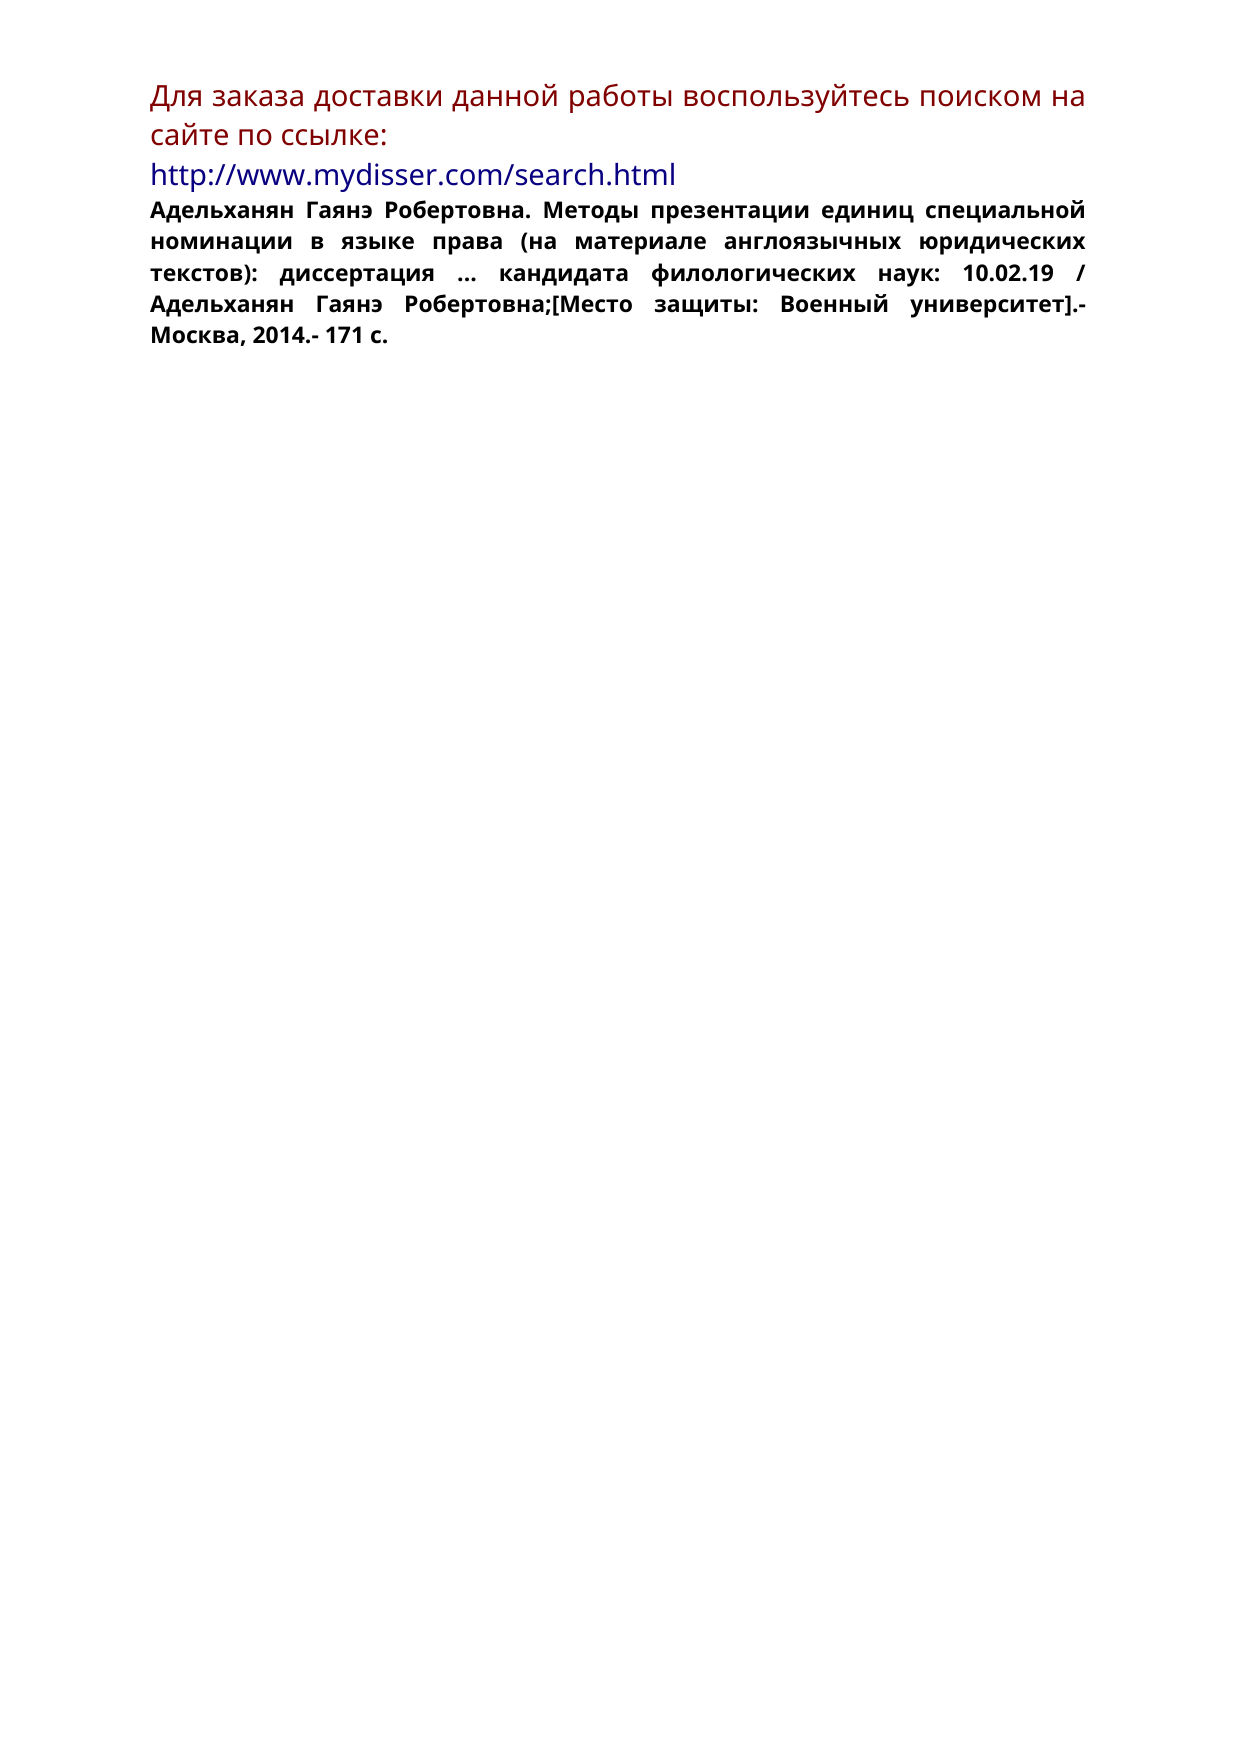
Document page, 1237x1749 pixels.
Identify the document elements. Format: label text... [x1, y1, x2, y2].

text Адельханян Гаянэ Робертовна. Методы презентации единиц специальной номинации в языке права (на материале англоязычных юридических текстов): диссертация ... кандидата филологических наук: 10.02.19 / Адельханян Гаянэ Робертовна;[Место защиты: Военный университет].- Москва, 2014.- 171 с. [150, 194, 1086, 350]
